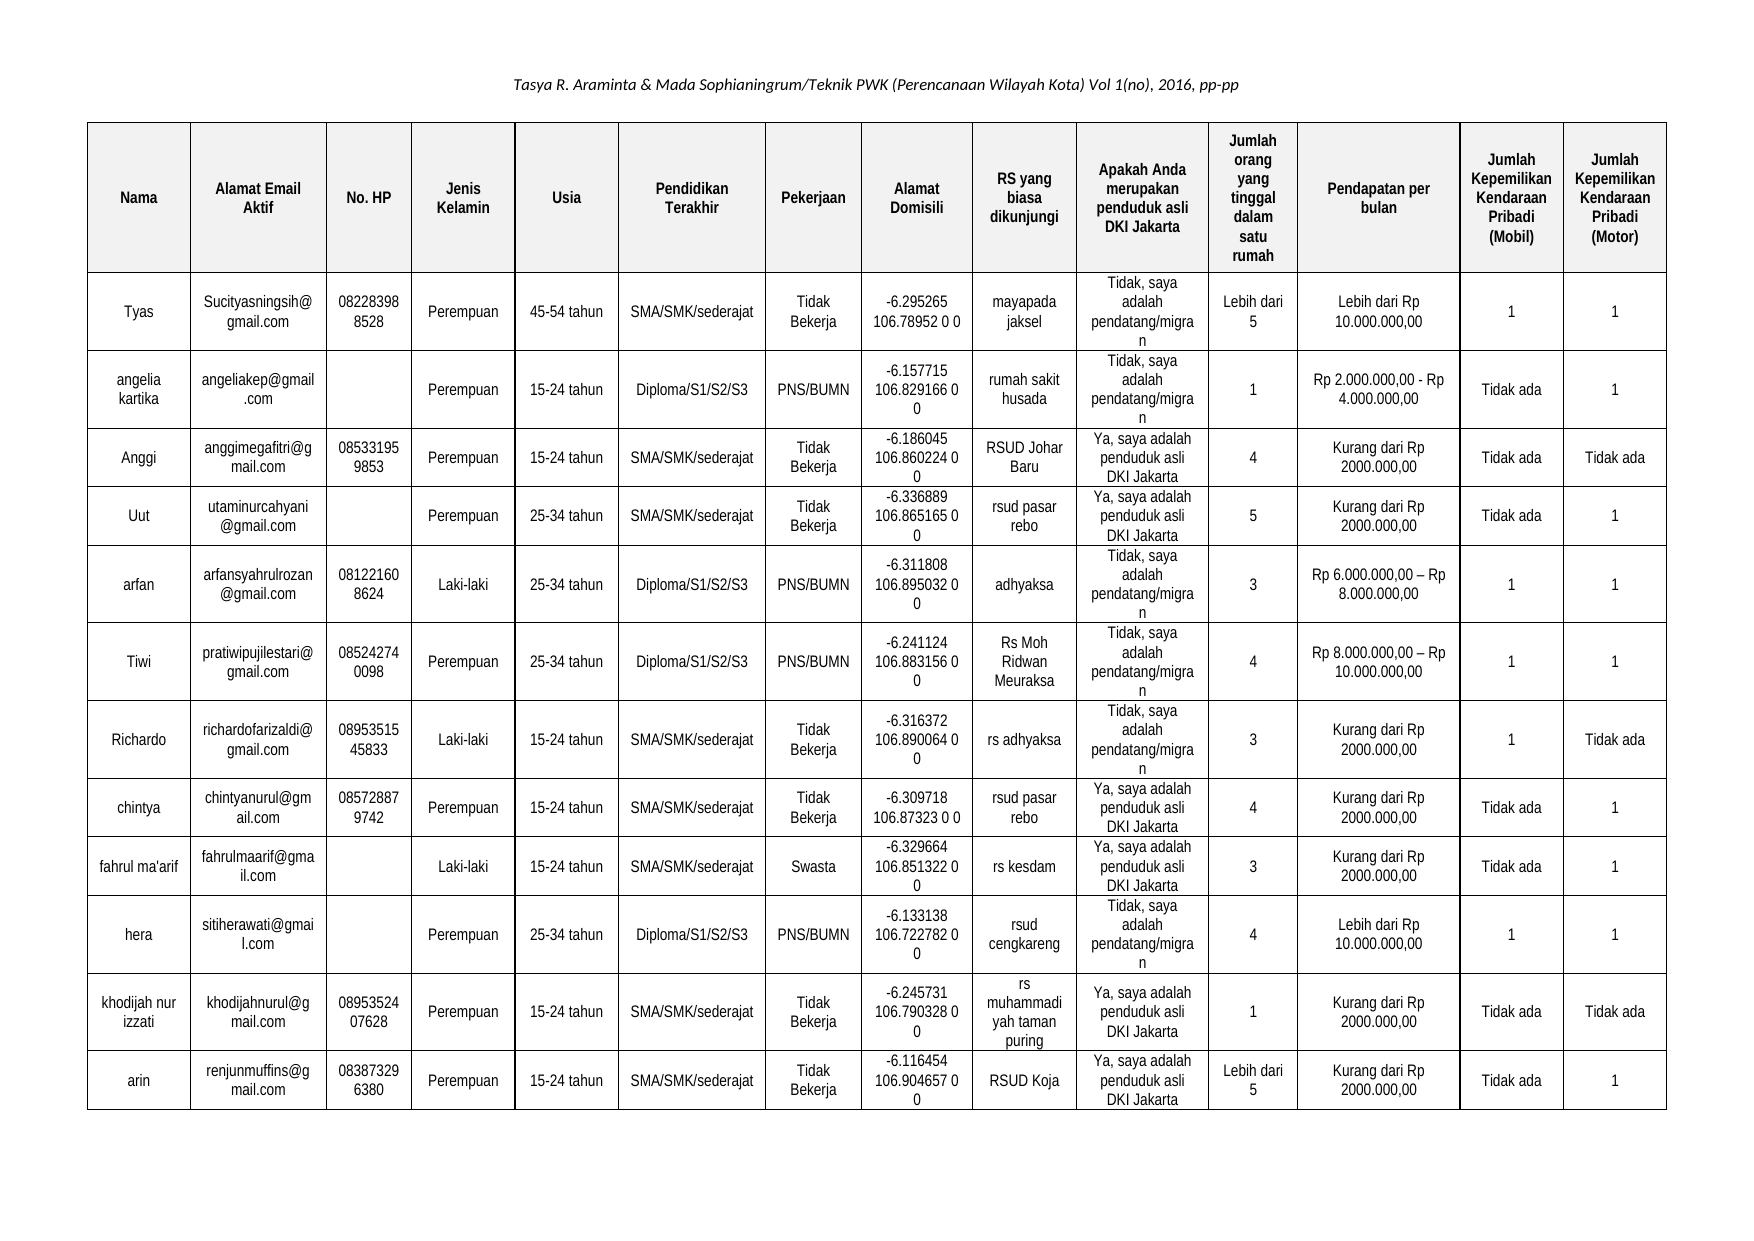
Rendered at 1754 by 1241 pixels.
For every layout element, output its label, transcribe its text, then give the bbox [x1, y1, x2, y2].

table_cell Tidak Bekerja [766, 701, 861, 778]
table_cell 15-24 tahun [516, 779, 618, 836]
table_cell PNS/BUMN [766, 351, 861, 427]
table_cell rsud pasar rebo [973, 779, 1076, 836]
table_cell Tidak, saya adalah pendatang/migran [1077, 273, 1208, 350]
table_cell 081221608624 [327, 546, 411, 622]
table_cell fahrulmaarif@gmail.com [191, 837, 326, 895]
table_cell 1 [1564, 546, 1666, 622]
table_cell Kurang dari Rp 2000.000,00 [1298, 779, 1459, 836]
table_cell 15-24 tahun [516, 837, 618, 895]
table_cell Tidak ada [1461, 779, 1563, 836]
table_cell -6.133138 106.722782 0 0 [862, 896, 972, 972]
table_header No. HP [327, 123, 411, 272]
table_cell SMA/SMK/sederajat [619, 1051, 765, 1109]
table_cell Tidak Bekerja [766, 779, 861, 836]
table_cell 45-54 tahun [516, 273, 618, 350]
table_cell 085331959853 [327, 429, 411, 486]
table_cell 1 [1461, 896, 1563, 972]
table_header Pendidikan Terakhir [619, 123, 765, 272]
table_cell 15-24 tahun [516, 351, 618, 427]
table_cell Perempuan [412, 1051, 514, 1109]
table_cell Tidak ada [1461, 429, 1563, 486]
table_cell Ya, saya adalah penduduk asli DKI Jakarta [1077, 779, 1208, 836]
table_cell 1 [1461, 623, 1563, 700]
table_header Apakah Anda merupakan penduduk asli DKI Jakarta [1077, 123, 1208, 272]
table_cell Perempuan [412, 974, 514, 1050]
table_cell [327, 351, 411, 427]
table_cell Kurang dari Rp 2000.000,00 [1298, 837, 1459, 895]
table_cell Richardo [88, 701, 190, 778]
table_cell Tidak Bekerja [766, 1051, 861, 1109]
table_cell Ya, saya adalah penduduk asli DKI Jakarta [1077, 837, 1208, 895]
table_cell 1 [1564, 1051, 1666, 1109]
table_cell rsud pasar rebo [973, 487, 1076, 544]
table_cell rs adhyaksa [973, 701, 1076, 778]
table_cell 1 [1564, 273, 1666, 350]
table_cell arfan [88, 546, 190, 622]
table_cell anggimegafitri@gmail.com [191, 429, 326, 486]
table_cell -6.186045 106.860224 0 0 [862, 429, 972, 486]
table_cell 3 [1209, 546, 1297, 622]
table_header Jumlah Kepemilikan Kendaraan Pribadi (Motor) [1564, 123, 1666, 272]
table_cell rumah sakit husada [973, 351, 1076, 427]
table_cell SMA/SMK/sederajat [619, 974, 765, 1050]
table_cell Rs Moh Ridwan Meuraksa [973, 623, 1076, 700]
table_cell Ya, saya adalah penduduk asli DKI Jakarta [1077, 487, 1208, 544]
table_cell 0895352407628 [327, 974, 411, 1050]
table_header Alamat Email Aktif [191, 123, 326, 272]
table_header Jenis Kelamin [412, 123, 514, 272]
table_cell 25-34 tahun [516, 623, 618, 700]
table_cell -6.309718 106.87323 0 0 [862, 779, 972, 836]
table_cell renjunmuffins@gmail.com [191, 1051, 326, 1109]
table_cell angeliakep@gmail.com [191, 351, 326, 427]
table_cell -6.157715 106.829166 0 0 [862, 351, 972, 427]
table_cell Tidak ada [1461, 351, 1563, 427]
table_cell Uut [88, 487, 190, 544]
table_cell Sucityasningsih@gmail.com [191, 273, 326, 350]
table_cell 082283988528 [327, 273, 411, 350]
table_cell SMA/SMK/sederajat [619, 701, 765, 778]
table_header RS yang biasa dikunjungi [973, 123, 1076, 272]
table_cell -6.316372 106.890064 0 0 [862, 701, 972, 778]
table_cell 1 [1209, 351, 1297, 427]
table_cell Lebih dari Rp 10.000.000,00 [1298, 273, 1459, 350]
table_cell mayapada jaksel [973, 273, 1076, 350]
table_cell Tidak ada [1564, 429, 1666, 486]
table_cell Tidak, saya adalah pendatang/migran [1077, 351, 1208, 427]
table_cell Diploma/S1/S2/S3 [619, 546, 765, 622]
table_cell 15-24 tahun [516, 974, 618, 1050]
table_cell khodijah nur izzati [88, 974, 190, 1050]
table_cell 15-24 tahun [516, 1051, 618, 1109]
table_cell Tidak, saya adalah pendatang/migran [1077, 623, 1208, 700]
table_cell -6.116454 106.904657 0 0 [862, 1051, 972, 1109]
table_cell 4 [1209, 896, 1297, 972]
table_header Nama [88, 123, 190, 272]
table_cell -6.311808 106.895032 0 0 [862, 546, 972, 622]
table_cell 1 [1564, 779, 1666, 836]
table_cell 1 [1209, 974, 1297, 1050]
table_cell Perempuan [412, 429, 514, 486]
table_cell 5 [1209, 487, 1297, 544]
table_cell richardofarizaldi@gmail.com [191, 701, 326, 778]
table_cell Ya, saya adalah penduduk asli DKI Jakarta [1077, 1051, 1208, 1109]
table_cell Tidak ada [1461, 487, 1563, 544]
table_cell Tidak ada [1461, 1051, 1563, 1109]
table_cell Tiwi [88, 623, 190, 700]
table_cell 1 [1564, 351, 1666, 427]
table_cell Rp 6.000.000,00 – Rp 8.000.000,00 [1298, 546, 1459, 622]
table_cell adhyaksa [973, 546, 1076, 622]
table_cell 25-34 tahun [516, 546, 618, 622]
table_cell PNS/BUMN [766, 896, 861, 972]
table_cell Tidak Bekerja [766, 487, 861, 544]
table_header Usia [516, 123, 618, 272]
table_cell Lebih dari 5 [1209, 273, 1297, 350]
table_cell Rp 2.000.000,00 - Rp 4.000.000,00 [1298, 351, 1459, 427]
table_cell 085242740098 [327, 623, 411, 700]
table_header Jumlah orang yang tinggal dalam satu rumah [1209, 123, 1297, 272]
table_cell rs muhammadiyah taman puring [973, 974, 1076, 1050]
table_cell Tidak ada [1564, 974, 1666, 1050]
table_cell 1 [1564, 837, 1666, 895]
table_cell RSUD Johar Baru [973, 429, 1076, 486]
table_cell PNS/BUMN [766, 623, 861, 700]
table_cell Perempuan [412, 273, 514, 350]
table_cell Diploma/S1/S2/S3 [619, 896, 765, 972]
table_cell Perempuan [412, 623, 514, 700]
table_header Alamat Domisili [862, 123, 972, 272]
table_cell Ya, saya adalah penduduk asli DKI Jakarta [1077, 974, 1208, 1050]
table_cell Perempuan [412, 896, 514, 972]
table_cell Tidak ada [1564, 701, 1666, 778]
table_cell 15-24 tahun [516, 429, 618, 486]
table_cell Tidak ada [1461, 974, 1563, 1050]
table_cell 0895351545833 [327, 701, 411, 778]
table_cell SMA/SMK/sederajat [619, 487, 765, 544]
table_header Pekerjaan [766, 123, 861, 272]
table_cell utaminurcahyani@gmail.com [191, 487, 326, 544]
table_cell 4 [1209, 429, 1297, 486]
table_cell Diploma/S1/S2/S3 [619, 623, 765, 700]
table_cell 1 [1564, 623, 1666, 700]
table_cell angelia kartika [88, 351, 190, 427]
table_cell Diploma/S1/S2/S3 [619, 351, 765, 427]
table_cell 083873296380 [327, 1051, 411, 1109]
table_cell 1 [1564, 896, 1666, 972]
table_cell 25-34 tahun [516, 896, 618, 972]
table_cell 4 [1209, 779, 1297, 836]
table_cell [327, 487, 411, 544]
table_cell -6.295265 106.78952 0 0 [862, 273, 972, 350]
table_cell Laki-laki [412, 701, 514, 778]
table_cell 4 [1209, 623, 1297, 700]
table_cell Tyas [88, 273, 190, 350]
table_cell 1 [1461, 273, 1563, 350]
table_cell chintya [88, 779, 190, 836]
table_cell Tidak, saya adalah pendatang/migran [1077, 701, 1208, 778]
table_cell -6.241124 106.883156 0 0 [862, 623, 972, 700]
table_cell Lebih dari 5 [1209, 1051, 1297, 1109]
table_cell 25-34 tahun [516, 487, 618, 544]
table_cell Perempuan [412, 487, 514, 544]
table_cell sitiherawati@gmail.com [191, 896, 326, 972]
table_cell pratiwipujilestari@gmail.com [191, 623, 326, 700]
table_cell chintyanurul@gmail.com [191, 779, 326, 836]
table_cell arin [88, 1051, 190, 1109]
table_cell SMA/SMK/sederajat [619, 273, 765, 350]
table_cell 1 [1461, 701, 1563, 778]
table_header Pendapatan per bulan [1298, 123, 1459, 272]
table_cell 3 [1209, 701, 1297, 778]
table_cell Laki-laki [412, 837, 514, 895]
table_cell Kurang dari Rp 2000.000,00 [1298, 974, 1459, 1050]
table_cell Anggi [88, 429, 190, 486]
table_cell hera [88, 896, 190, 972]
table_cell SMA/SMK/sederajat [619, 779, 765, 836]
table_cell Kurang dari Rp 2000.000,00 [1298, 487, 1459, 544]
table_cell Tidak, saya adalah pendatang/migran [1077, 546, 1208, 622]
table_cell arfansyahrulrozan@gmail.com [191, 546, 326, 622]
table_cell Swasta [766, 837, 861, 895]
table_cell Rp 8.000.000,00 – Rp 10.000.000,00 [1298, 623, 1459, 700]
table_cell Tidak, saya adalah pendatang/migran [1077, 896, 1208, 972]
table_cell Perempuan [412, 351, 514, 427]
table_cell 1 [1564, 487, 1666, 544]
table_cell Kurang dari Rp 2000.000,00 [1298, 701, 1459, 778]
table_cell Tidak Bekerja [766, 429, 861, 486]
table_cell [327, 837, 411, 895]
table_cell khodijahnurul@gmail.com [191, 974, 326, 1050]
table_cell Laki-laki [412, 546, 514, 622]
table_cell Kurang dari Rp 2000.000,00 [1298, 1051, 1459, 1109]
table_cell PNS/BUMN [766, 546, 861, 622]
table_cell RSUD Koja [973, 1051, 1076, 1109]
table_cell -6.329664 106.851322 0 0 [862, 837, 972, 895]
table_cell Lebih dari Rp 10.000.000,00 [1298, 896, 1459, 972]
table_cell -6.336889 106.865165 0 0 [862, 487, 972, 544]
table_cell Perempuan [412, 779, 514, 836]
table_cell SMA/SMK/sederajat [619, 837, 765, 895]
table_cell fahrul ma'arif [88, 837, 190, 895]
table_cell Kurang dari Rp 2000.000,00 [1298, 429, 1459, 486]
table_header Jumlah Kepemilikan Kendaraan Pribadi (Mobil) [1461, 123, 1563, 272]
table_cell rs kesdam [973, 837, 1076, 895]
table_cell SMA/SMK/sederajat [619, 429, 765, 486]
table_cell Tidak Bekerja [766, 273, 861, 350]
table_cell rsud cengkareng [973, 896, 1076, 972]
table_cell 1 [1461, 546, 1563, 622]
table_cell 15-24 tahun [516, 701, 618, 778]
table_cell 085728879742 [327, 779, 411, 836]
table_cell Tidak ada [1461, 837, 1563, 895]
table_cell [327, 896, 411, 972]
table_cell Ya, saya adalah penduduk asli DKI Jakarta [1077, 429, 1208, 486]
table_cell -6.245731 106.790328 0 0 [862, 974, 972, 1050]
table_cell Tidak Bekerja [766, 974, 861, 1050]
table_cell 3 [1209, 837, 1297, 895]
